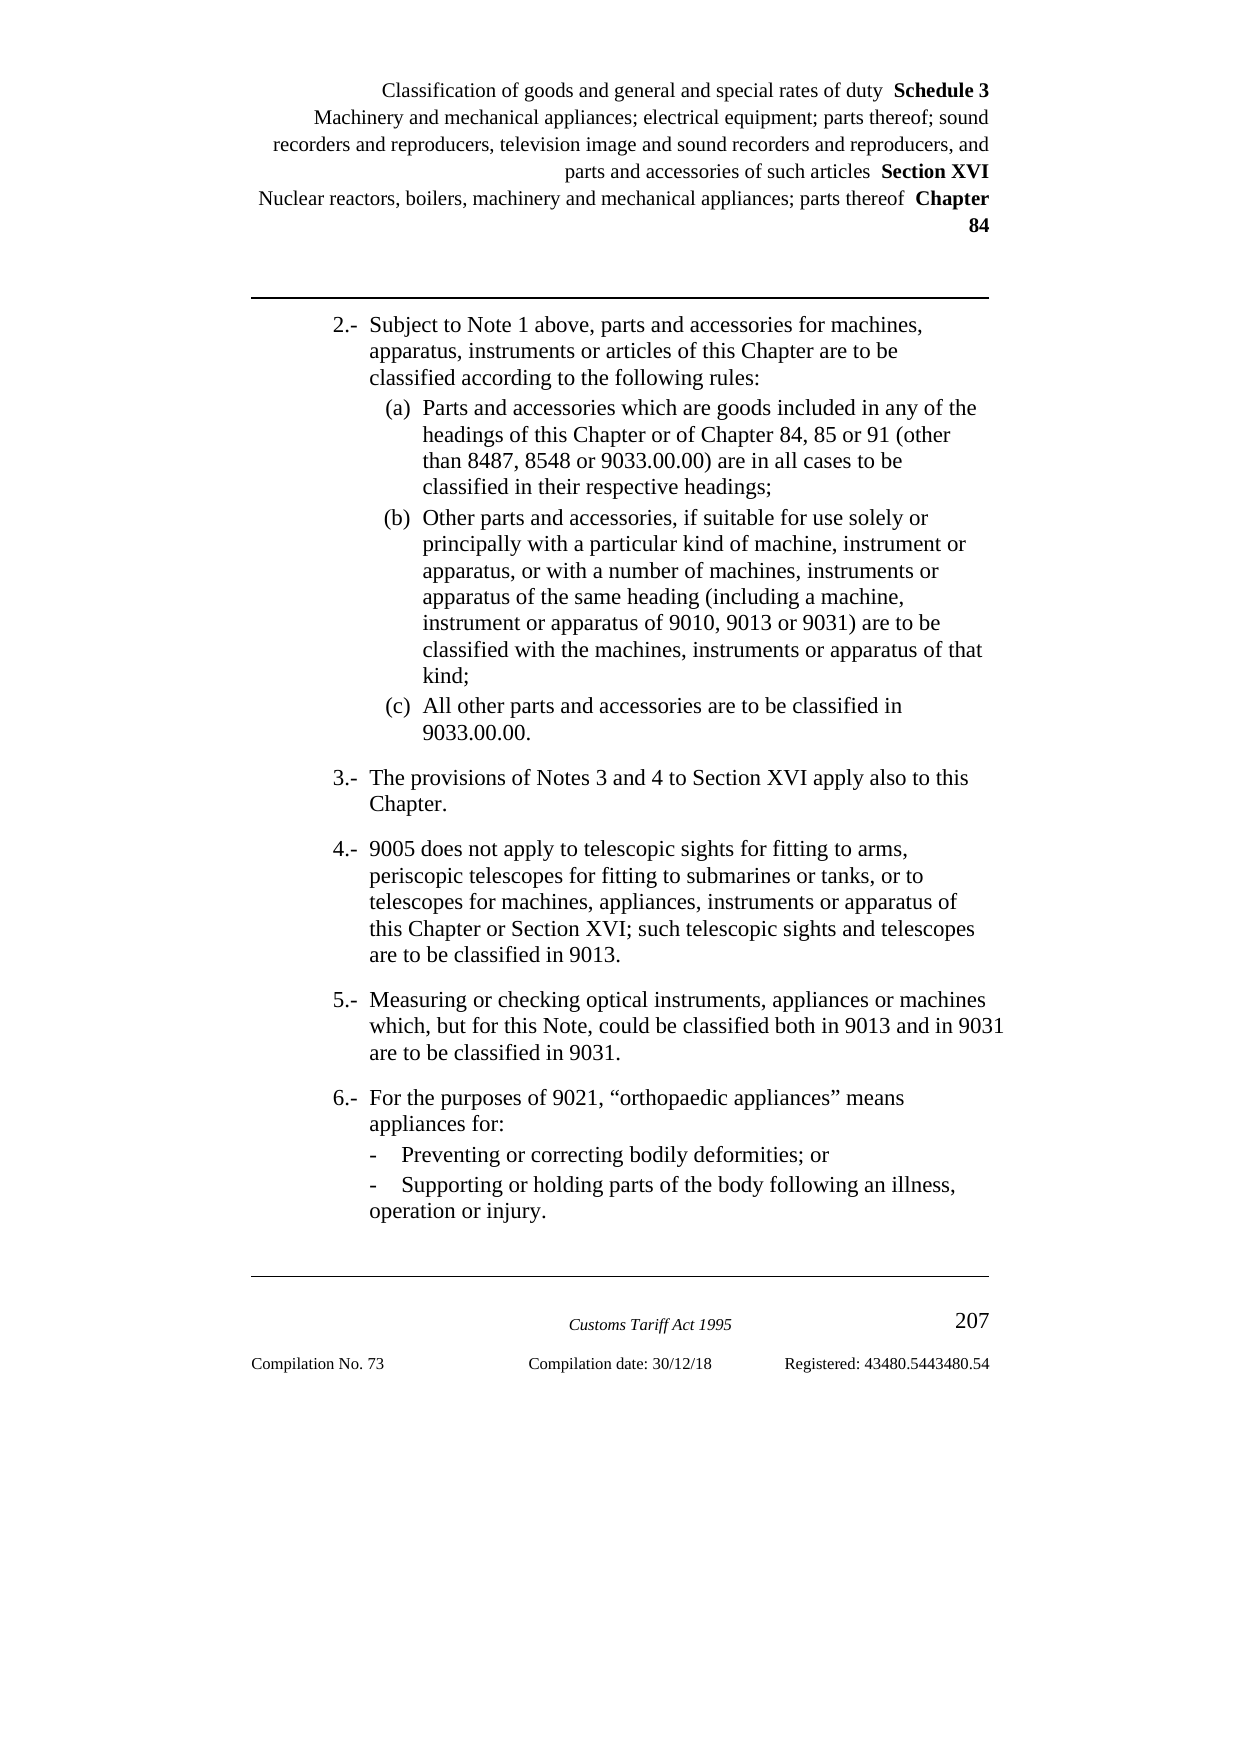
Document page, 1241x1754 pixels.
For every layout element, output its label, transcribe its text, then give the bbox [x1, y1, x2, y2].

text - Supporting or holding parts of the body following an illness, operation or injury. [369, 1171, 989, 1224]
text - Preventing or correcting bodily deformities; or [369, 1141, 989, 1167]
text 5.- Measuring or checking optical instruments, appliances or machines which, but for this Note, could be classified both in 9013 and in 9031 are to be classified in 9031. [251, 986, 1013, 1065]
text 6.- For the purposes of 9021, “orthopaedic appliances” means appliances for: [251, 1084, 989, 1137]
text (c) All other parts and accessories are to be classified in 9033.00.00. [251, 693, 1013, 745]
text 2.- Subject to Note 1 above, parts and accessories for machines, apparatus, instruments or articles of this Chapter are to be classified according to the following rules: [251, 311, 989, 390]
text (a) Parts and accessories which are goods included in any of the headings of this Chapter or of Chapter 84, 85 or 91 (other than 8487, 8548 or 9033.00.00) are in all cases to be classified in their respective headings; [251, 394, 989, 500]
text 4.- 9005 does not apply to telescopic sights for fitting to arms, periscopic telescopes for fitting to submarines or tanks, or to telescopes for machines, appliances, instruments or apparatus of this Chapter or Section XVI; such telescopic sights and telescopes are to be classified in 9013. [251, 836, 989, 967]
text 3.- The provisions of Notes 3 and 4 to Section XVI apply also to this Chapter. [251, 764, 989, 817]
text (b) Other parts and accessories, if suitable for use solely or principally with a particular kind of machine, instrument or apparatus, or with a number of machines, instruments or apparatus of the same heading (including a machine, instrument or apparatus of 9010, 9013 or 9031) are to be classified with the machines, instruments or apparatus of that kind; [251, 504, 989, 688]
